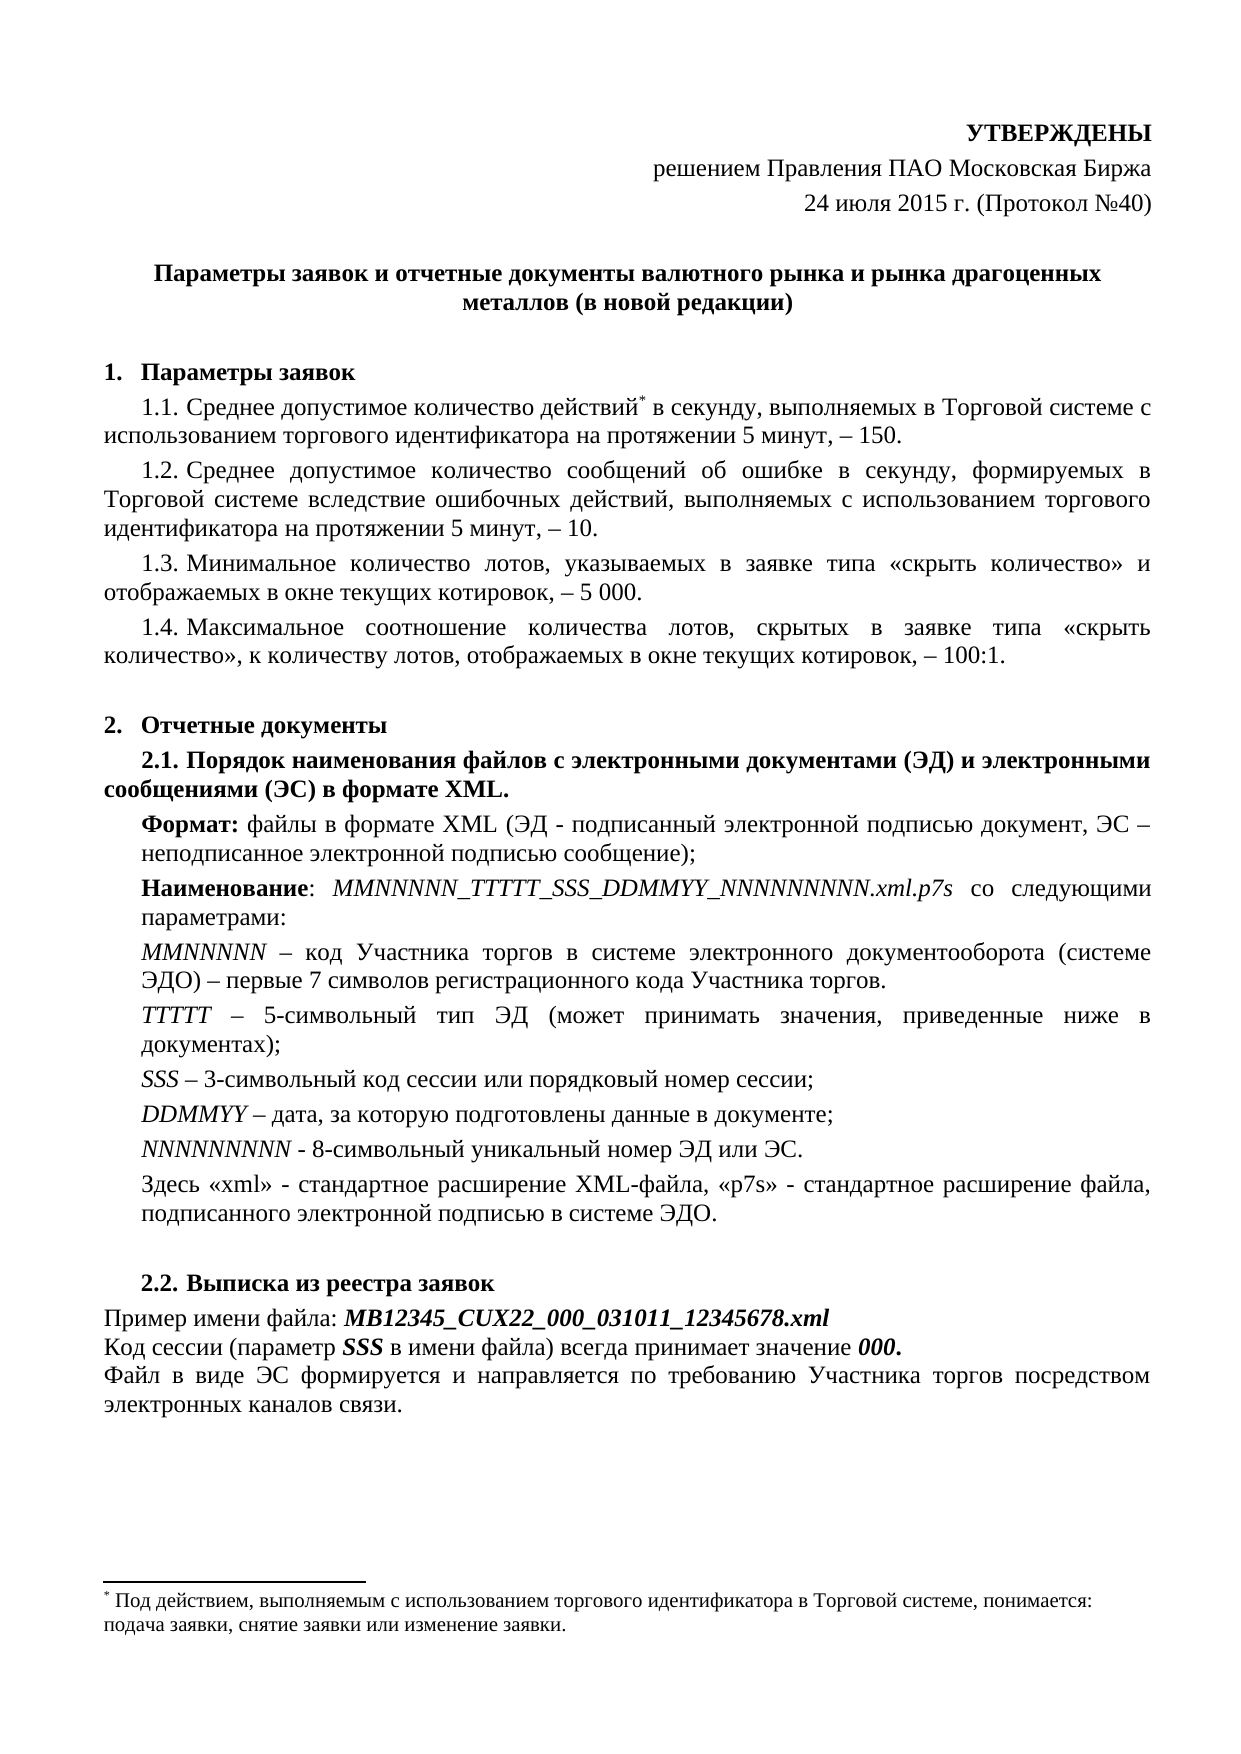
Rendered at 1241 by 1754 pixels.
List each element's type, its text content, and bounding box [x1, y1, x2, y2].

text SSS – 3-символьный код сессии или порядковый номер сессии; [141, 1064, 1152, 1093]
list Среднее допустимое количество действий* в секунду, выполняемых в Торговой системе с использованием торгового идентификатора на протяжении 5 минут, – 150. [103, 392, 1152, 449]
list Порядок наименования файлов с электронными документами (ЭД) и электронными сообщениями (ЭС) в формате XML. [103, 746, 1152, 803]
list Отчетные документы [103, 711, 1152, 739]
text Файл в виде ЭС формируется и направляется по требованию Участника торгов посредством электронных каналов связи. [103, 1361, 1152, 1418]
text Формат: файлы в формате XML (ЭД - подписанный электронной подписью документ, ЭС – неподписанное электронной подписью сообщение); [141, 809, 1152, 867]
text Параметры заявок и отчетные документы валютного рынка и рынка драгоценных металлов (в новой редакции) [103, 258, 1152, 316]
text DDMMYY – дата, за которую подготовлены данные в документе; [141, 1099, 1152, 1128]
list Среднее допустимое количество сообщений об ошибке в секунду, формируемых в Торговой системе вследствие ошибочных действий, выполняемых с использованием торгового идентификатора на протяжении 5 минут, – 10. [103, 456, 1152, 542]
text 24 июля 2015 г. (Протокол №40) [103, 188, 1152, 217]
text MMNNNNN – код Участника торгов в системе электронного документооборота (системе ЭДО) – первые 7 символов регистрационного кода Участника торгов. [141, 937, 1152, 994]
text TTTTT – 5-символьный тип ЭД (может принимать значения, приведенные ниже в документах); [141, 1001, 1152, 1058]
list Минимальное количество лотов, указываемых в заявке типа «скрыть количество» и отображаемых в окне текущих котировок, – 5 000. [103, 548, 1152, 606]
text Наименование: MMNNNNN_TTTTT_SSS_DDMMYY_NNNNNNNNN.xml.p7s со следующими параметрами: [141, 873, 1152, 931]
text NNNNNNNNN - 8-символьный уникальный номер ЭД или ЭС. [141, 1134, 1152, 1163]
list Параметры заявок [103, 357, 1152, 386]
text УТВЕРЖДЕНЫ [103, 118, 1152, 147]
text Код сессии (параметр SSS в имени файла) всегда принимает значение 000. [103, 1332, 1152, 1361]
text решением Правления ПАО Московская Биржа [103, 153, 1152, 182]
text Пример имени файла: MB12345_CUX22_000_031011_12345678.xml [103, 1303, 1152, 1332]
list Максимальное соотношение количества лотов, скрытых в заявке типа «скрыть количество», к количеству лотов, отображаемых в окне текущих котировок, – 100:1. [103, 612, 1152, 669]
text Здесь «xml» - стандартное расширение XML-файла, «p7s» - стандартное расширение файла, подписанного электронной подписью в системе ЭДО. [141, 1169, 1152, 1227]
list Выписка из реестра заявок [103, 1268, 1152, 1297]
